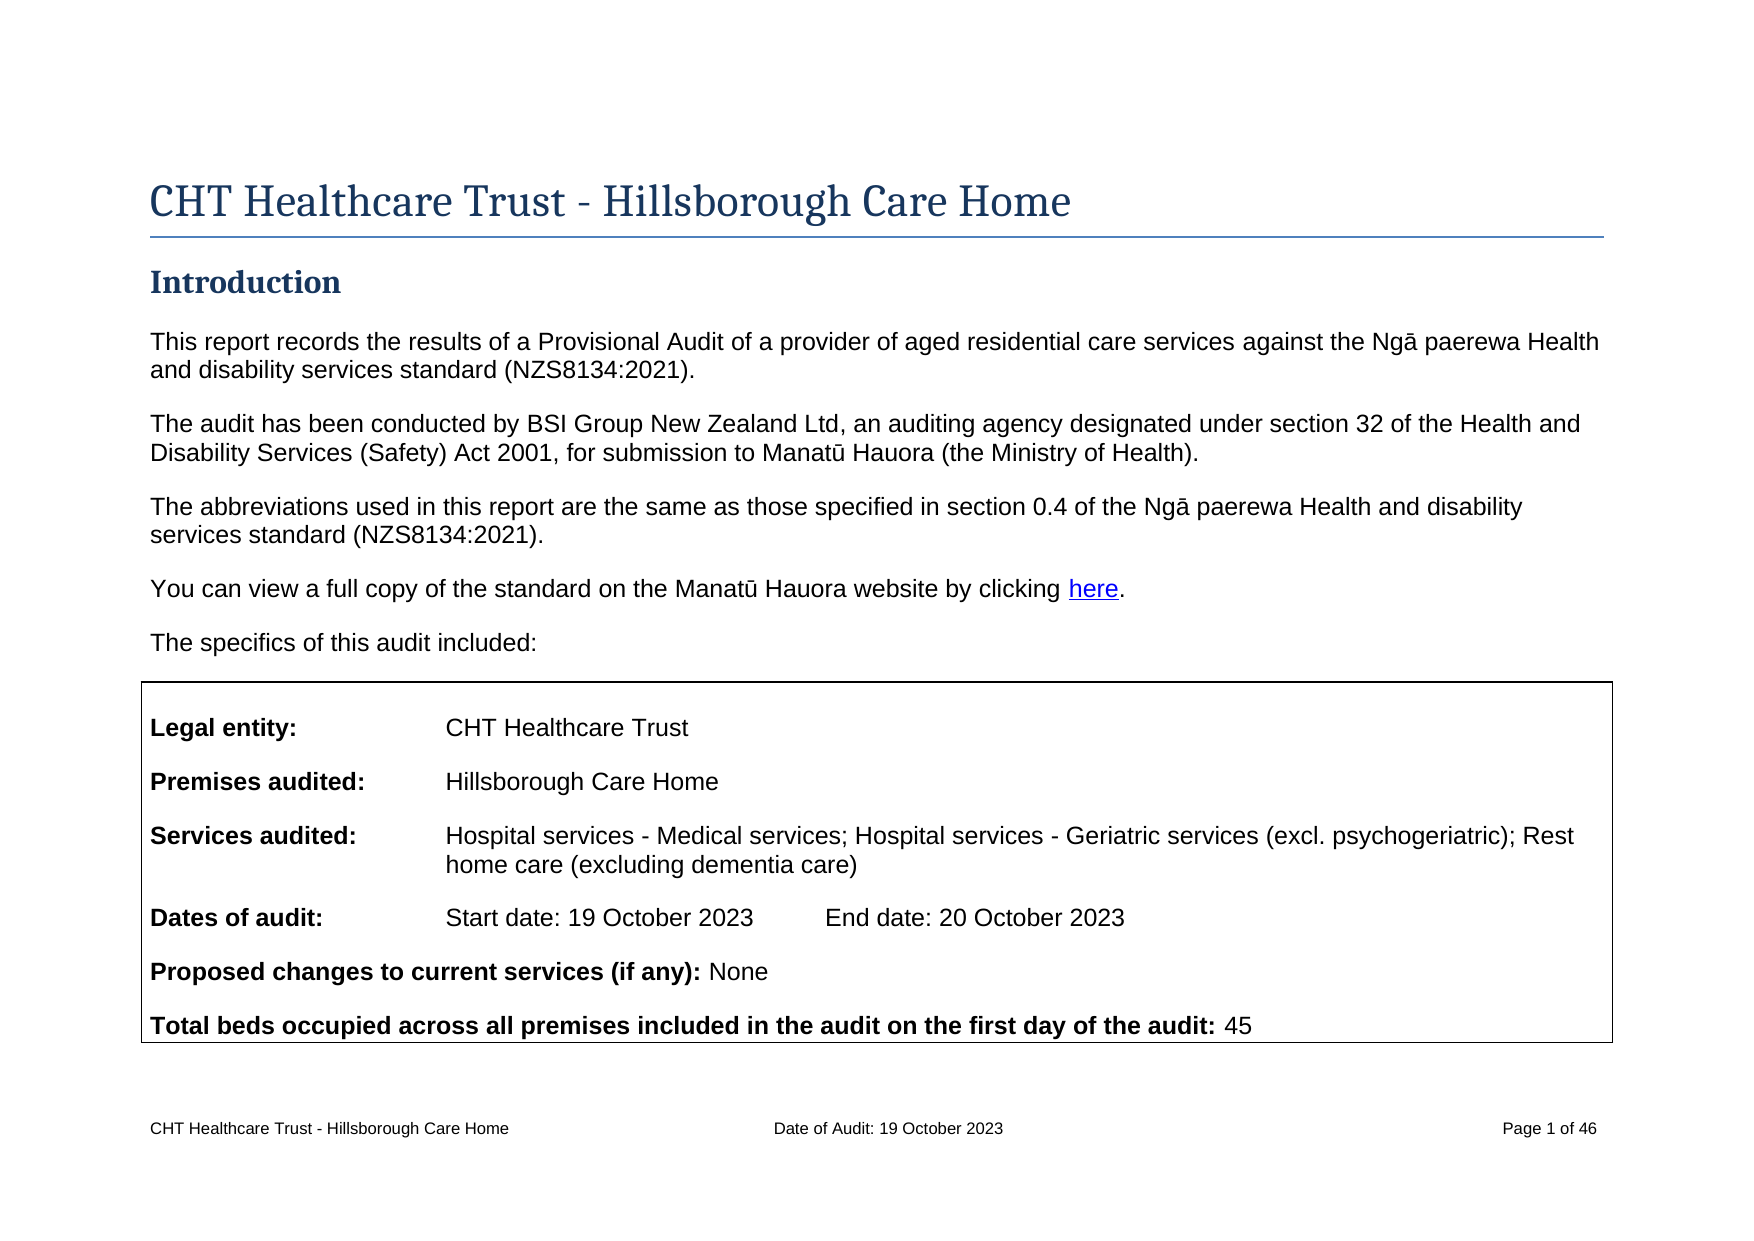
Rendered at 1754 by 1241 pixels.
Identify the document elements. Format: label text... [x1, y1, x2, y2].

text This report records the results of a Provisional Audit of a provider of aged residential care services against the Ngā paerewa Health and disability services standard (NZS8134:2021). [150, 326, 1604, 384]
text Legal entity: CHT Healthcare Trust [150, 713, 1604, 742]
subtitle CHT Healthcare Trust - Hillsborough Care Home [150, 175, 1604, 236]
text You can view a full copy of the standard on the Manatū Hauora website by clicking here. [150, 574, 1604, 603]
text The audit has been conducted by BSI Group New Zealand Ltd, an auditing agency designated under section 32 of the Health and Disability Services (Safety) Act 2001, for submission to Manatū Hauora (the Ministry of Health). [150, 409, 1604, 466]
text Services audited: Hospital services - Medical services; Hospital services - Geriatric services (excl. psychogeriatric); Rest home care (excluding dementia care) [142, 818, 1612, 878]
text Proposed changes to current services (if any): None [142, 954, 1612, 986]
text Dates of audit: Start date: 19 October 2023 End date: 20 October 2023 [142, 900, 1612, 932]
text The abbreviations used in this report are the same as those specified in section 0.4 of the Ngā paerewa Health and disability services standard (NZS8134:2021). [150, 491, 1604, 549]
text Premises audited: Hillsborough Care Home [142, 764, 1612, 796]
text The specifics of this audit included: [150, 628, 1604, 656]
subtitle Introduction [150, 263, 1604, 301]
text Total beds occupied across all premises included in the audit on the first day of the audit: 45 [142, 1008, 1612, 1042]
